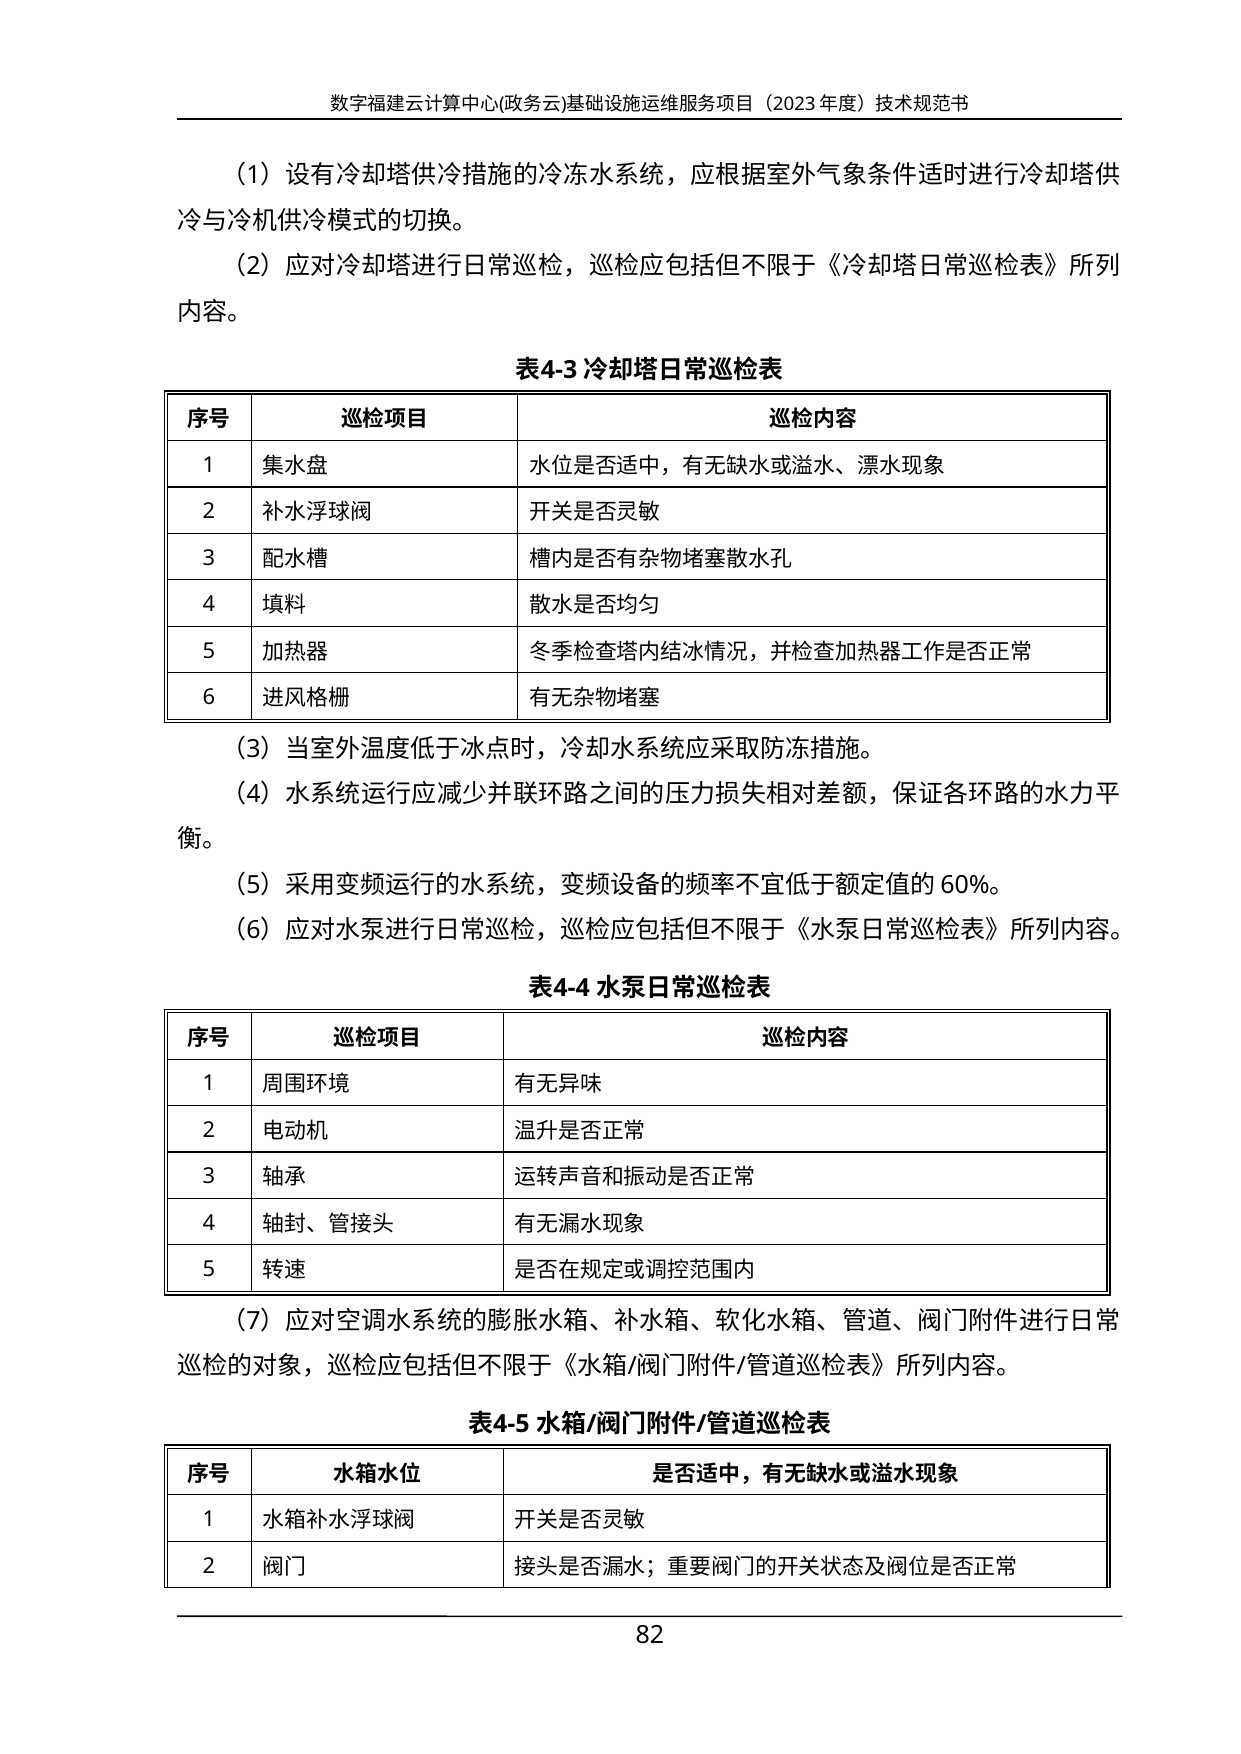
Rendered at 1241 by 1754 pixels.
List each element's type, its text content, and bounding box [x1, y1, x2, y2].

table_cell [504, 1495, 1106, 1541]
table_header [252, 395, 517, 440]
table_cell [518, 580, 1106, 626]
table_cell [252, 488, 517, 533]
subtitle 水泵日常巡检表 [177, 963, 1122, 1008]
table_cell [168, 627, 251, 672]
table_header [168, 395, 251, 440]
list 应对水泵进行日常巡检，巡检应包括但不限于《水泵日常巡检表》所列内容。 [177, 905, 1122, 951]
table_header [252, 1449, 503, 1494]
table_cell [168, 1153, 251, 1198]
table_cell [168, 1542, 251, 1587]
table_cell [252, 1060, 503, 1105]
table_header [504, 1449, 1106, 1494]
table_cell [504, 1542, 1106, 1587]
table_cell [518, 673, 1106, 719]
list 水系统运行应减少并联环路之间的压力损失相对差额，保证各环路的水力平衡。 [177, 769, 1122, 860]
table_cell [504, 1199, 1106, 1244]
subtitle 水箱/阀门附件/管道巡检表 [177, 1399, 1122, 1444]
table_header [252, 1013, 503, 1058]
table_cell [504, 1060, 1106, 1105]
list 当室外温度低于冰点时，冷却水系统应采取防冻措施。 [177, 723, 1122, 769]
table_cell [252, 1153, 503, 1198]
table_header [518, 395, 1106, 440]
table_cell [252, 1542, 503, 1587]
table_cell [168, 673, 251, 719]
list 采用变频运行的水系统，变频设备的频率不宜低于额定值的60%。 [177, 860, 1122, 905]
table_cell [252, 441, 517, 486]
subtitle 冷却塔日常巡检表 [177, 344, 1122, 390]
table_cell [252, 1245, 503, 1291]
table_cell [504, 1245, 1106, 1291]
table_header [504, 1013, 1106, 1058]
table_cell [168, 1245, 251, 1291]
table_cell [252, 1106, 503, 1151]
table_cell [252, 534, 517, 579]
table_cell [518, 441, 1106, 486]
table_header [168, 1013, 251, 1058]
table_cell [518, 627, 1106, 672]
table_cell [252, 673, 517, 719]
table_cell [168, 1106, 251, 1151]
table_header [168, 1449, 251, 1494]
list 应对冷却塔进行日常巡检，巡检应包括但不限于《冷却塔日常巡检表》所列内容。 [177, 241, 1122, 332]
list 设有冷却塔供冷措施的冷冻水系统，应根据室外气象条件适时进行冷却塔供冷与冷机供冷模式的切换。 [177, 150, 1122, 241]
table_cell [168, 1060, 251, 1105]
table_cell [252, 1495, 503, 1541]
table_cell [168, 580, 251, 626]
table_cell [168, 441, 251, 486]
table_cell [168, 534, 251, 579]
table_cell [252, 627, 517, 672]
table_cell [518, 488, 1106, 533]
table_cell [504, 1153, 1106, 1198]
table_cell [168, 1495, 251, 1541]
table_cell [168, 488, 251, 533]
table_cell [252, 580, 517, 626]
list 应对空调水系统的膨胀水箱、补水箱、软化水箱、管道、阀门附件进行日常巡检的对象，巡检应包括但不限于《水箱/阀门附件/管道巡检表》所列内容。 [177, 1296, 1122, 1386]
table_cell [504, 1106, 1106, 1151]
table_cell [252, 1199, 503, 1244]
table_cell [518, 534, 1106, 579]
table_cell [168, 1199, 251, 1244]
